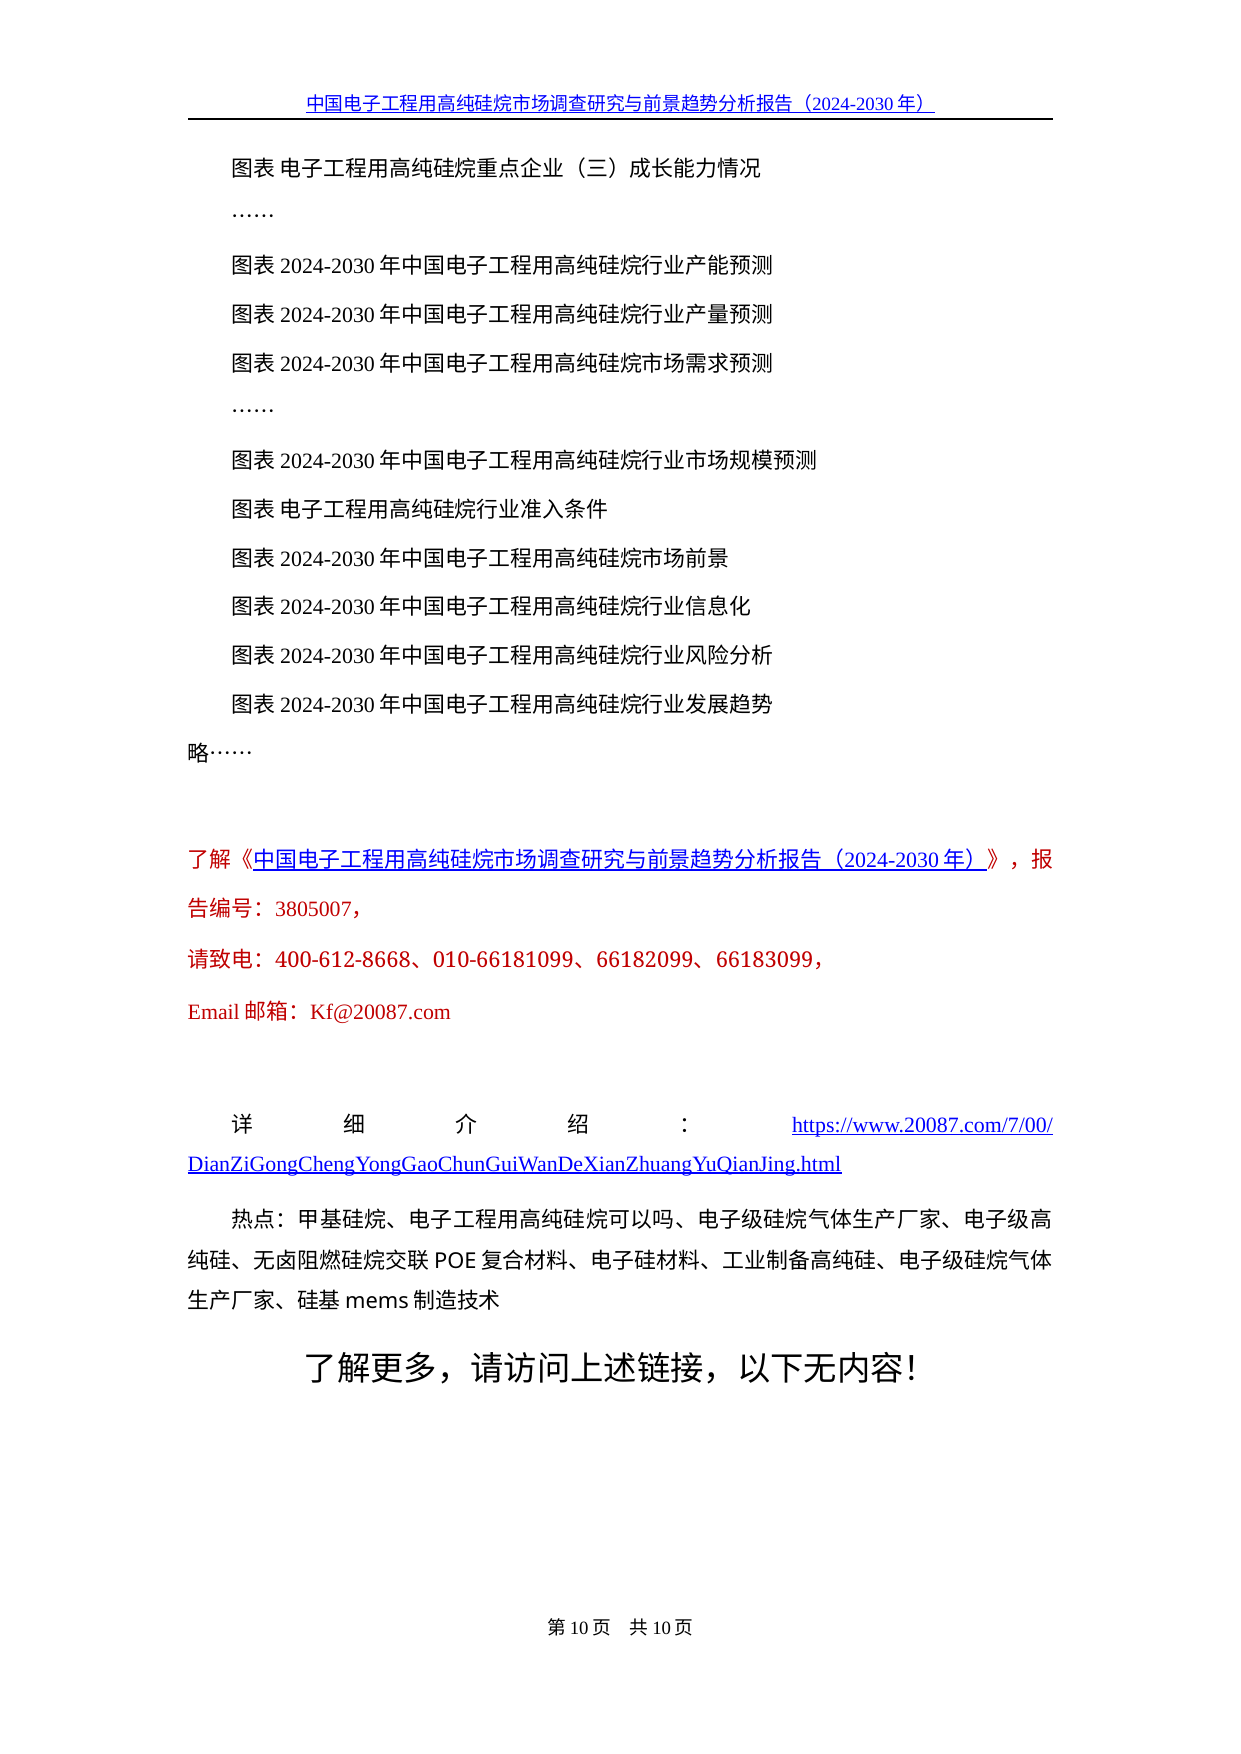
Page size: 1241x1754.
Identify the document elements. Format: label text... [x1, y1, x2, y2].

text 请致电：400-612-8668、010-66181099、66182099、66183099， [187, 942, 1053, 974]
text Email邮箱：Kf@20087.com [187, 993, 1053, 1026]
text 热点：甲基硅烷、电子工程用高纯硅烷可以吗、电子级硅烷气体生产厂家、电子级高纯硅、无卤阻燃硅烷交联POE复合材料、电子硅材料、工业制备高纯硅、电子级硅烷气体生产厂家、硅基mems制造技术 [187, 1202, 1053, 1316]
title 了解更多，请访问上述链接，以下无内容！ [187, 1333, 1053, 1398]
text 了解《中国电子工程用高纯硅烷市场调查研究与前景趋势分析报告（2024-2030年）》，报告编号：3805007， [187, 842, 1053, 923]
text 详细介绍：https://www.20087.com/7/00/DianZiGongChengYongGaoChunGuiWanDeXianZhuangYuQianJing.html [187, 1106, 1053, 1179]
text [187, 150, 1053, 768]
